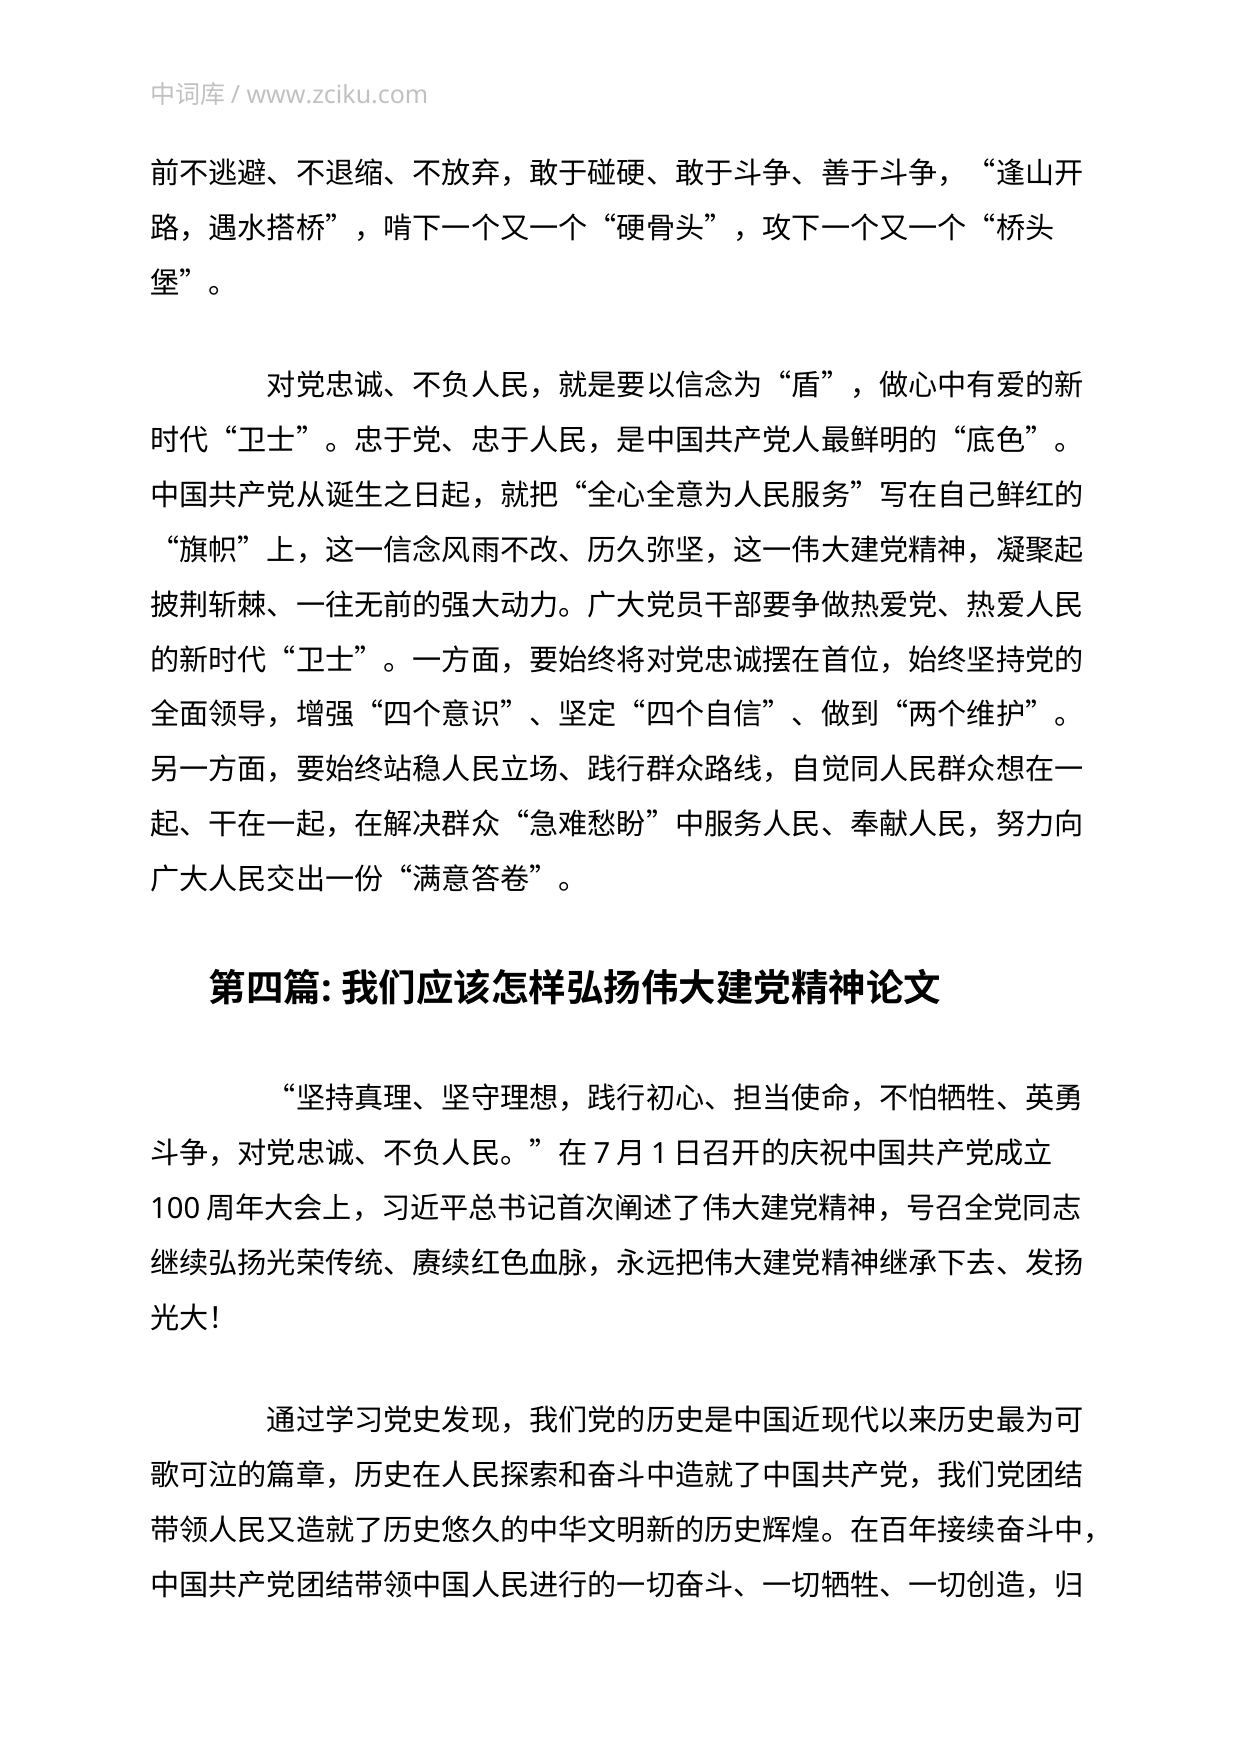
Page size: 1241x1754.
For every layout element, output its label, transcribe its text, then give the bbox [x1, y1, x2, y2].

text 对党忠诚、不负人民，就是要以信念为“盾”，做心中有爱的新时代“卫士”。忠于党、忠于人民，是中国共产党人最鲜明的“底色”。中国共产党从诞生之日起，就把“全心全意为人民服务”写在自己鲜红的“旗帜”上，这一信念风雨不改、历久弥坚，这一伟大建党精神，凝聚起披荆斩棘、一往无前的强大动力。广大党员干部要争做热爱党、热爱人民的新时代“卫士”。一方面，要始终将对党忠诚摆在首位，始终坚持党的全面领导，增强“四个意识”、坚定“四个自信”、做到“两个维护”。另一方面，要始终站稳人民立场、践行群众路线，自觉同人民群众想在一起、干在一起，在解决群众“急难愁盼”中服务人民、奉献人民，努力向广大人民交出一份“满意答卷”。 [150, 362, 1090, 898]
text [150, 150, 1090, 302]
text 第四篇: 我们应该怎样弘扬伟大建党精神论文 [150, 957, 1090, 1012]
text “坚持真理、坚守理想，践行初心、担当使命，不怕牺牲、英勇斗争，对党忠诚、不负人民。”在7月1日召开的庆祝中国共产党成立100周年大会上，习近平总书记首次阐述了伟大建党精神，号召全党同志继续弘扬光荣传统、赓续红色血脉，永远把伟大建党精神继承下去、发扬光大！ [150, 1075, 1090, 1337]
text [150, 1397, 1090, 1603]
